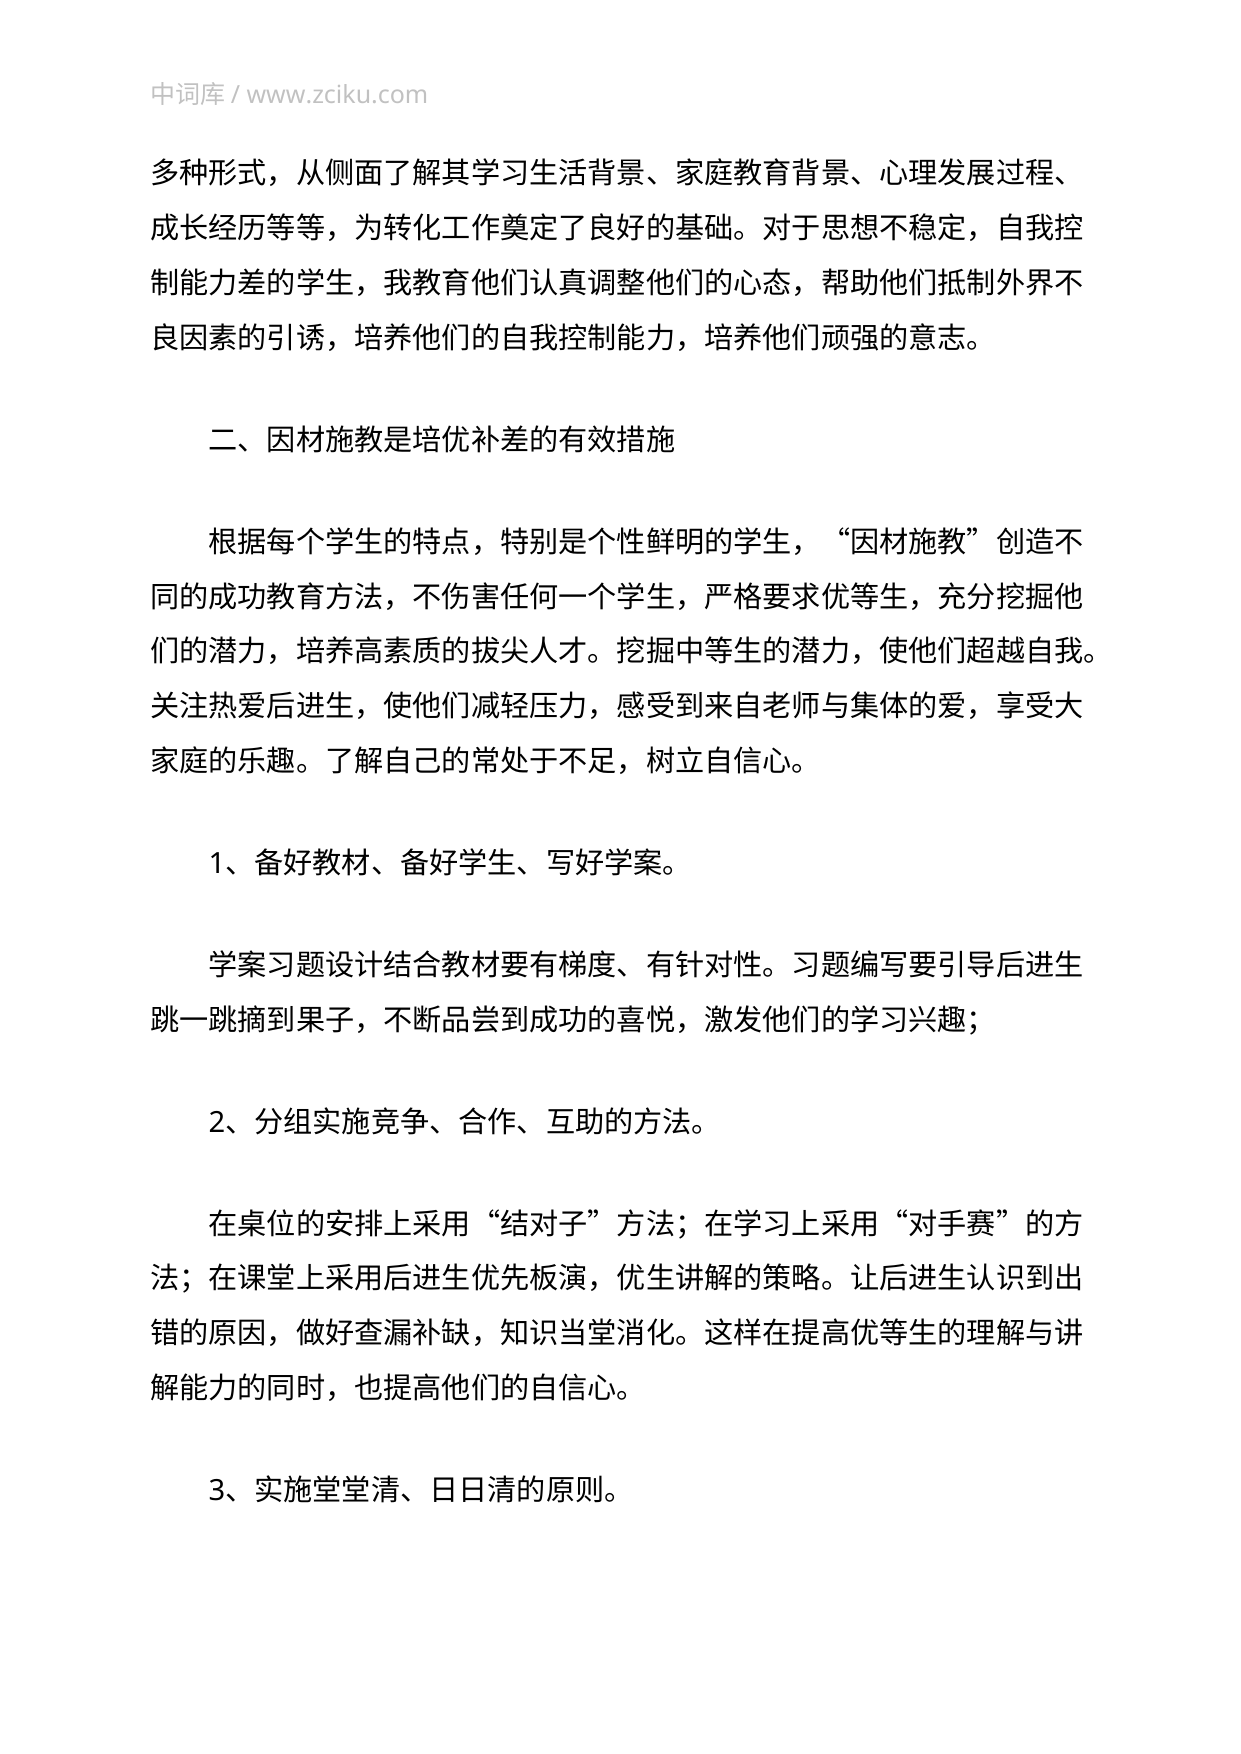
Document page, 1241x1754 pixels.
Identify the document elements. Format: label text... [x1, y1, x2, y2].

text 3、实施堂堂清、日日清的原则。 [150, 1467, 1090, 1509]
text 学案习题设计结合教材要有梯度、有针对性。习题编写要引导后进生跳一跳摘到果子，不断品尝到成功的喜悦，激发他们的学习兴趣； [150, 942, 1090, 1039]
text 1、备好教材、备好学生、写好学案。 [150, 839, 1090, 882]
text 2、分组实施竞争、合作、互助的方法。 [150, 1098, 1090, 1141]
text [150, 150, 1090, 357]
text 根据每个学生的特点，特别是个性鲜明的学生，“因材施教”创造不同的成功教育方法，不伤害任何一个学生，严格要求优等生，充分挖掘他们的潜力，培养高素质的拔尖人才。挖掘中等生的潜力，使他们超越自我。关注热爱后进生，使他们减轻压力，感受到来自老师与集体的爱，享受大家庭的乐趣。了解自己的常处于不足，树立自信心。 [150, 518, 1090, 780]
text 二、因材施教是培优补差的有效措施 [150, 416, 1090, 459]
text 在桌位的安排上采用“结对子”方法；在学习上采用“对手赛”的方法；在课堂上采用后进生优先板演，优生讲解的策略。让后进生认识到出错的原因，做好查漏补缺，知识当堂消化。这样在提高优等生的理解与讲解能力的同时，也提高他们的自信心。 [150, 1200, 1090, 1407]
